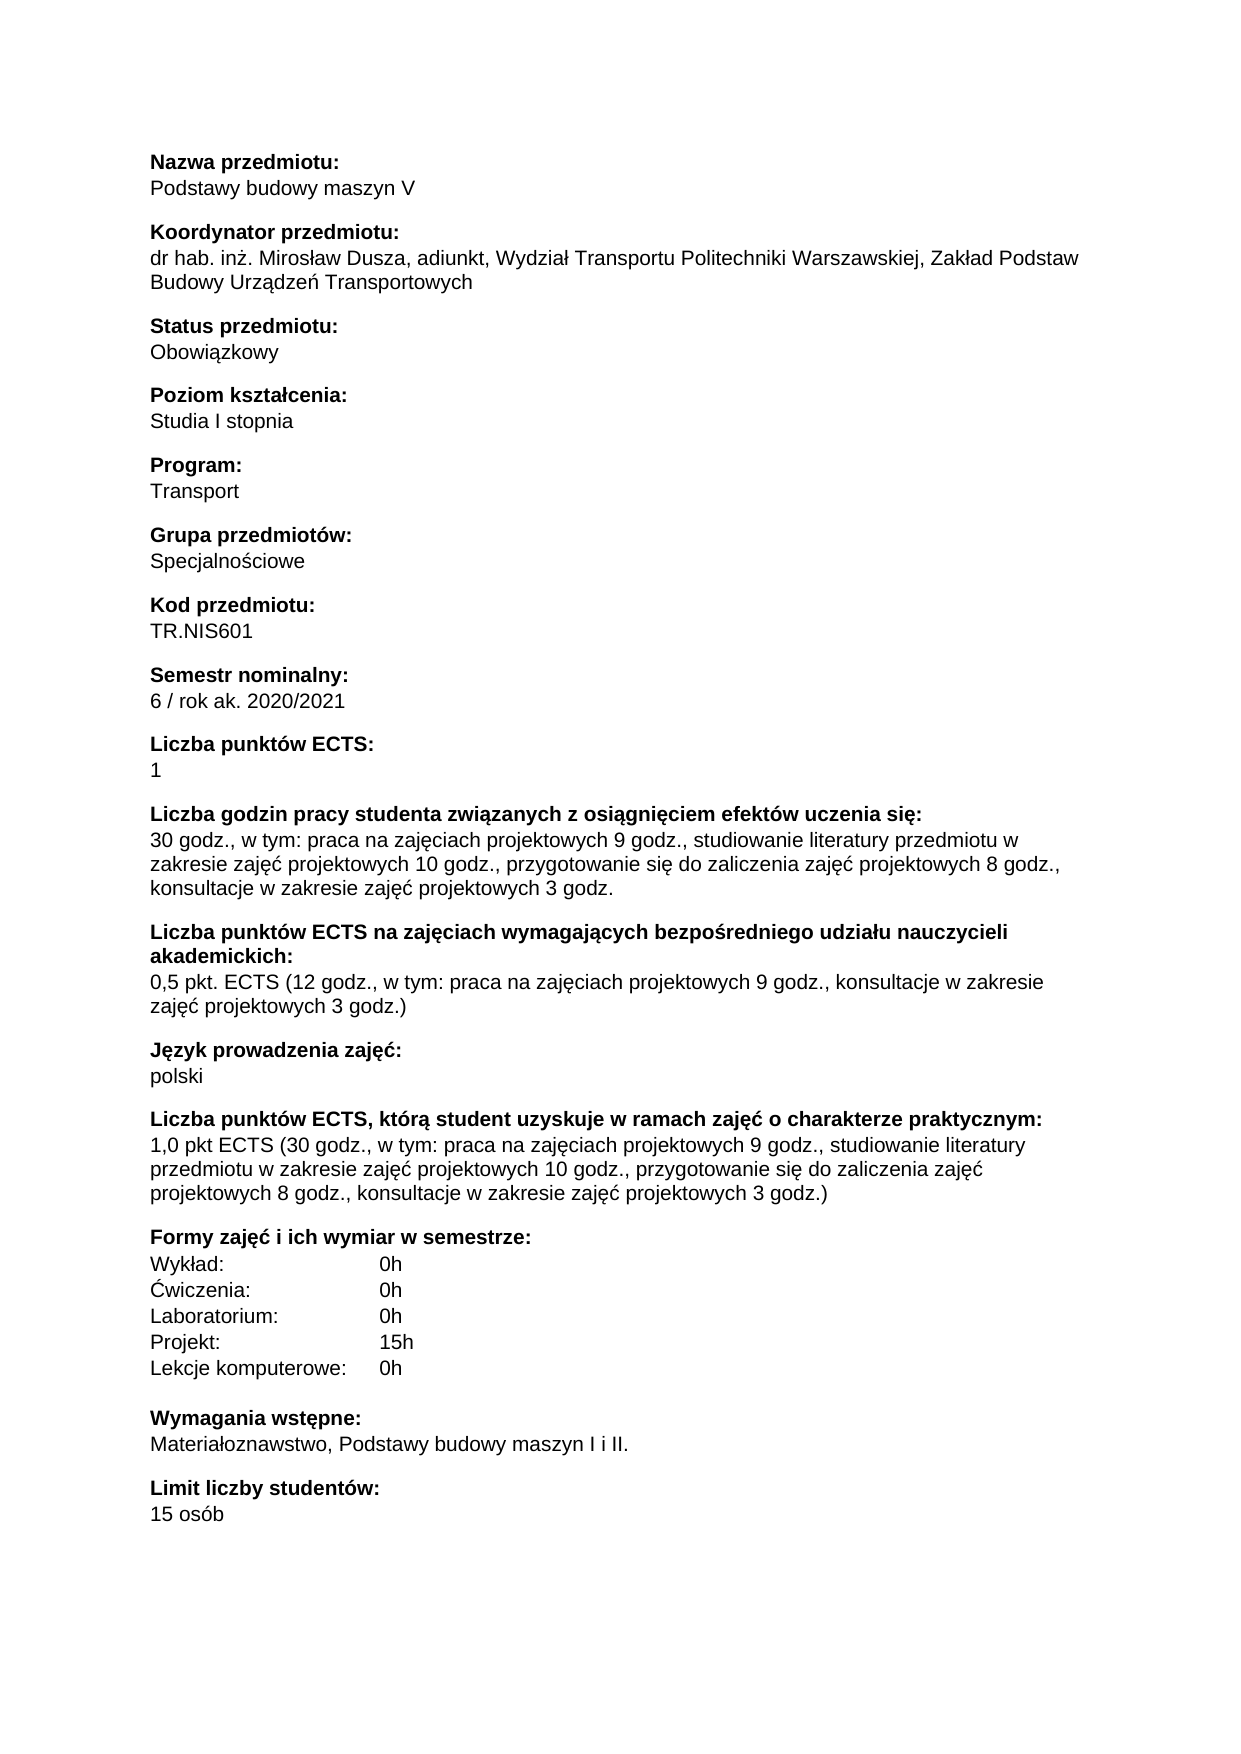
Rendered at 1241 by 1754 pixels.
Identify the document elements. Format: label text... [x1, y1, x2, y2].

table_cell Projekt: [140, 1330, 367, 1354]
text Koordynator przedmiotu: [150, 220, 1090, 244]
table_cell 15h [369, 1328, 597, 1354]
text Obowiązkowy [150, 339, 1090, 363]
text Studia I stopnia [150, 409, 1090, 433]
text Formy zajęć i ich wymiar w semestrze: [150, 1225, 1090, 1249]
text Nazwa przedmiotu: [150, 150, 1090, 174]
table_header 0h [369, 1252, 597, 1276]
text Podstawy budowy maszyn V [150, 176, 1090, 200]
table_cell 0h [369, 1302, 597, 1328]
text Semestr nominalny: [150, 662, 1090, 686]
text Wymagania wstępne: [150, 1406, 1090, 1430]
text Liczba punktów ECTS na zajęciach wymagających bezpośredniego udziału nauczycieli akademickich: [150, 920, 1090, 968]
text Liczba punktów ECTS: [150, 732, 1090, 756]
text Status przedmiotu: [150, 313, 1090, 337]
text Liczba godzin pracy studenta związanych z osiągnięciem efektów uczenia się: [150, 802, 1090, 826]
text Program: [150, 453, 1090, 477]
text polski [150, 1063, 1090, 1087]
text Limit liczby studentów: [150, 1476, 1090, 1499]
text 15 osób [150, 1502, 1090, 1526]
table_cell Laboratorium: [140, 1304, 367, 1328]
table_header Wykład: [140, 1252, 367, 1276]
text Poziom kształcenia: [150, 383, 1090, 407]
text Materiałoznawstwo, Podstawy budowy maszyn I i II. [150, 1432, 1090, 1456]
table_cell Lekcje komputerowe: [140, 1356, 367, 1380]
text 1 [150, 758, 1090, 782]
text Język prowadzenia zajęć: [150, 1037, 1090, 1061]
text Specjalnościowe [150, 549, 1090, 573]
text 1,0 pkt ECTS (30 godz., w tym: praca na zajęciach projektowych 9 godz., studiowanie literatury przedmiotu w zakresie zajęć projektowych 10 godz., przygotowanie się do zaliczenia zajęć projektowych 8 godz., konsultacje w zakresie zajęć projektowych 3 godz.) [150, 1133, 1090, 1205]
text dr hab. inż. Mirosław Dusza, adiunkt, Wydział Transportu Politechniki Warszawskiej, Zakład Podstaw Budowy Urządzeń Transportowych [150, 246, 1090, 294]
text Transport [150, 479, 1090, 503]
text TR.NIS601 [150, 619, 1090, 643]
table_cell 0h [369, 1354, 597, 1380]
text 6 / rok ak. 2020/2021 [150, 688, 1090, 712]
table_cell 0h [369, 1276, 597, 1302]
text 30 godz., w tym: praca na zajęciach projektowych 9 godz., studiowanie literatury przedmiotu w zakresie zajęć projektowych 10 godz., przygotowanie się do zaliczenia zajęć projektowych 8 godz., konsultacje w zakresie zajęć projektowych 3 godz. [150, 828, 1090, 900]
text Liczba punktów ECTS, którą student uzyskuje w ramach zajęć o charakterze praktycznym: [150, 1107, 1090, 1131]
table_cell Ćwiczenia: [140, 1278, 367, 1302]
text Grupa przedmiotów: [150, 523, 1090, 547]
text 0,5 pkt. ECTS (12 godz., w tym: praca na zajęciach projektowych 9 godz., konsultacje w zakresie zajęć projektowych 3 godz.) [150, 970, 1090, 1018]
text Kod przedmiotu: [150, 593, 1090, 617]
